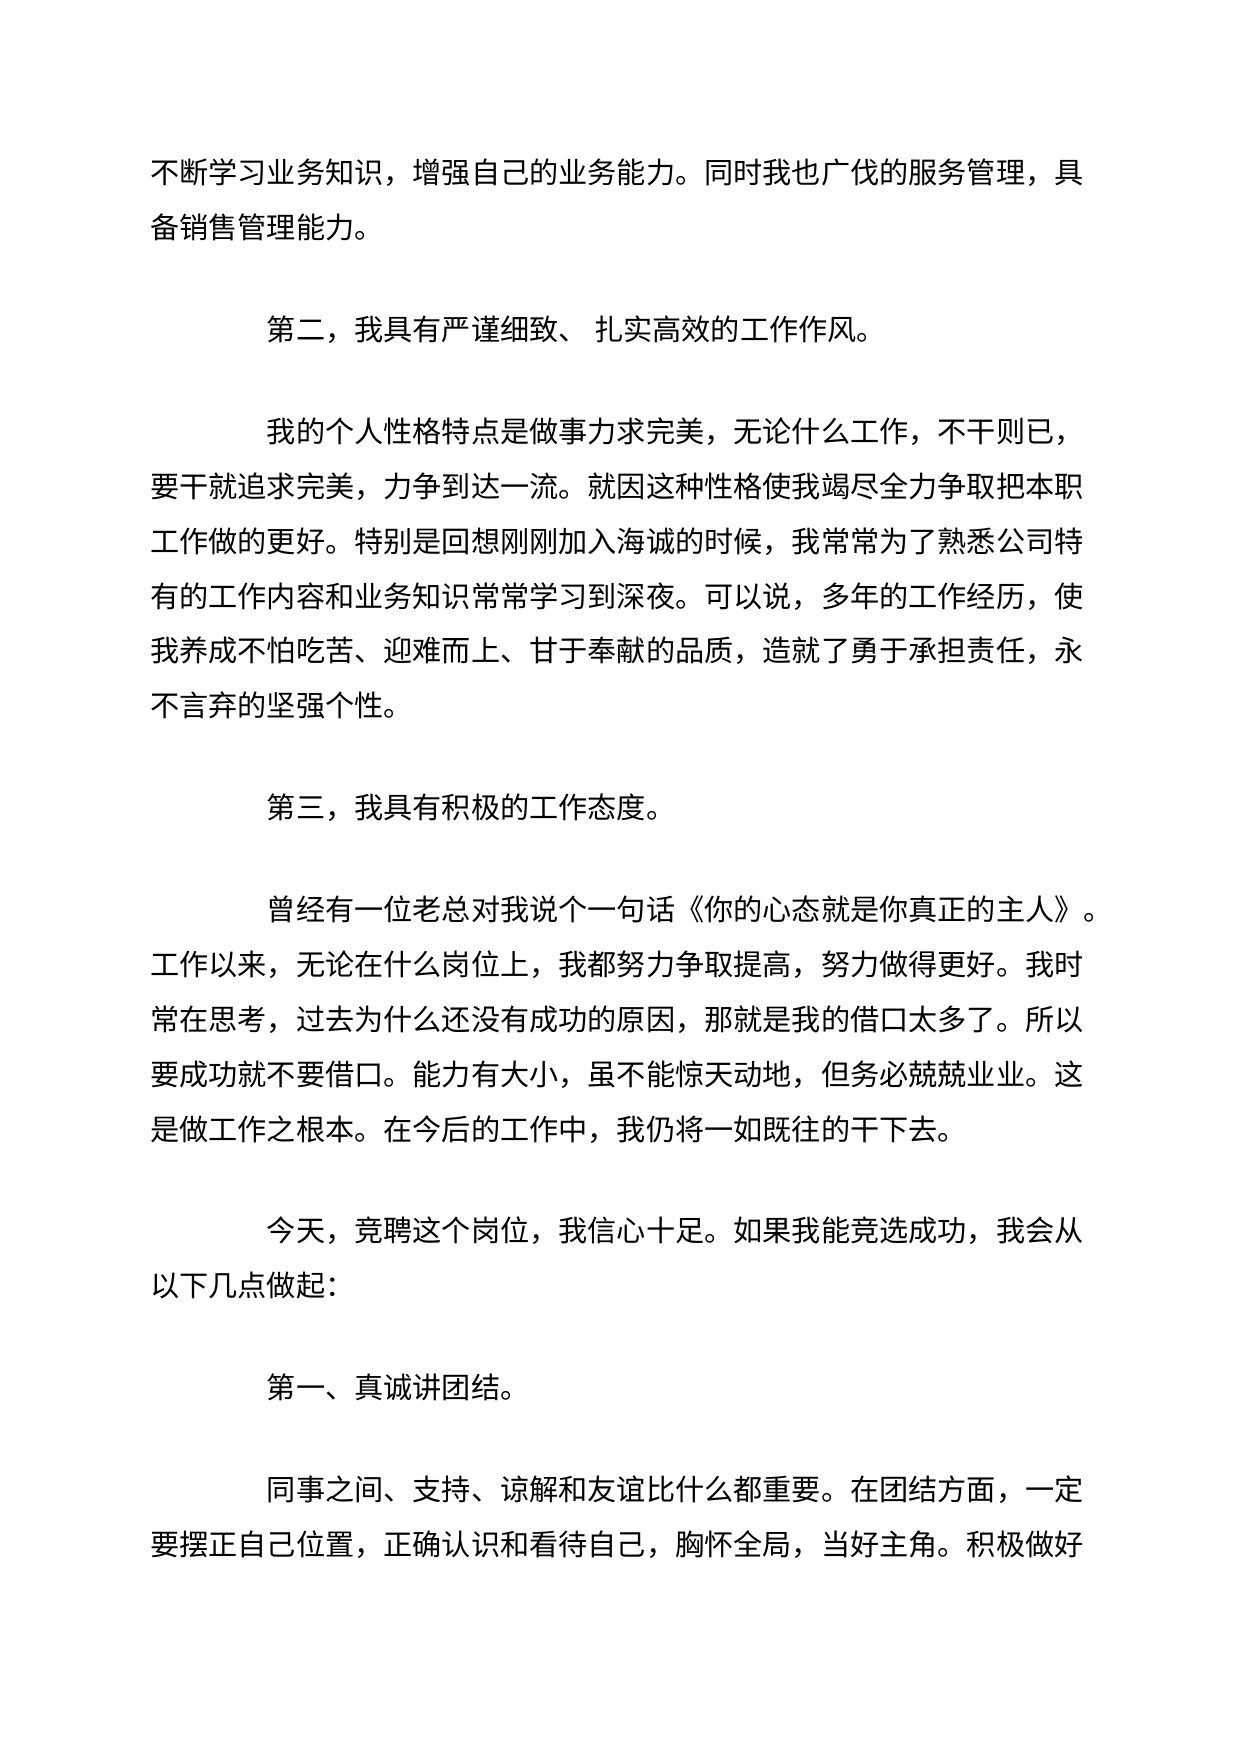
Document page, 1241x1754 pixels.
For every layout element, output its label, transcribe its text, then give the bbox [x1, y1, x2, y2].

text 第一、真诚讲团结。 [150, 1364, 1090, 1407]
text 曾经有一位老总对我说个一句话《你的心态就是你真正的主人》。工作以来，无论在什么岗位上，我都努力争取提高，努力做得更好。我时常在思考，过去为什么还没有成功的原因，那就是我的借口太多了。所以要成功就不要借口。能力有大小，虽不能惊天动地，但务必兢兢业业。这是做工作之根本。在今后的工作中，我仍将一如既往的干下去。 [150, 886, 1090, 1148]
text 今天，竞聘这个岗位，我信心十足。如果我能竞选成功，我会从以下几点做起： [150, 1208, 1090, 1305]
text 第三，我具有积极的工作态度。 [150, 785, 1090, 827]
text 第二，我具有严谨细致、 扎实高效的工作作风。 [150, 307, 1090, 349]
text 我的个人性格特点是做事力求完美，无论什么工作，不干则已，要干就追求完美，力争到达一流。就因这种性格使我竭尽全力争取把本职工作做的更好。特别是回想刚刚加入海诚的时候，我常常为了熟悉公司特有的工作内容和业务知识常常学习到深夜。可以说，多年的工作经历，使我养成不怕吃苦、迎难而上、甘于奉献的品质，造就了勇于承担责任，永不言弃的坚强个性。 [150, 408, 1090, 725]
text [150, 150, 1090, 247]
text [150, 1466, 1090, 1563]
